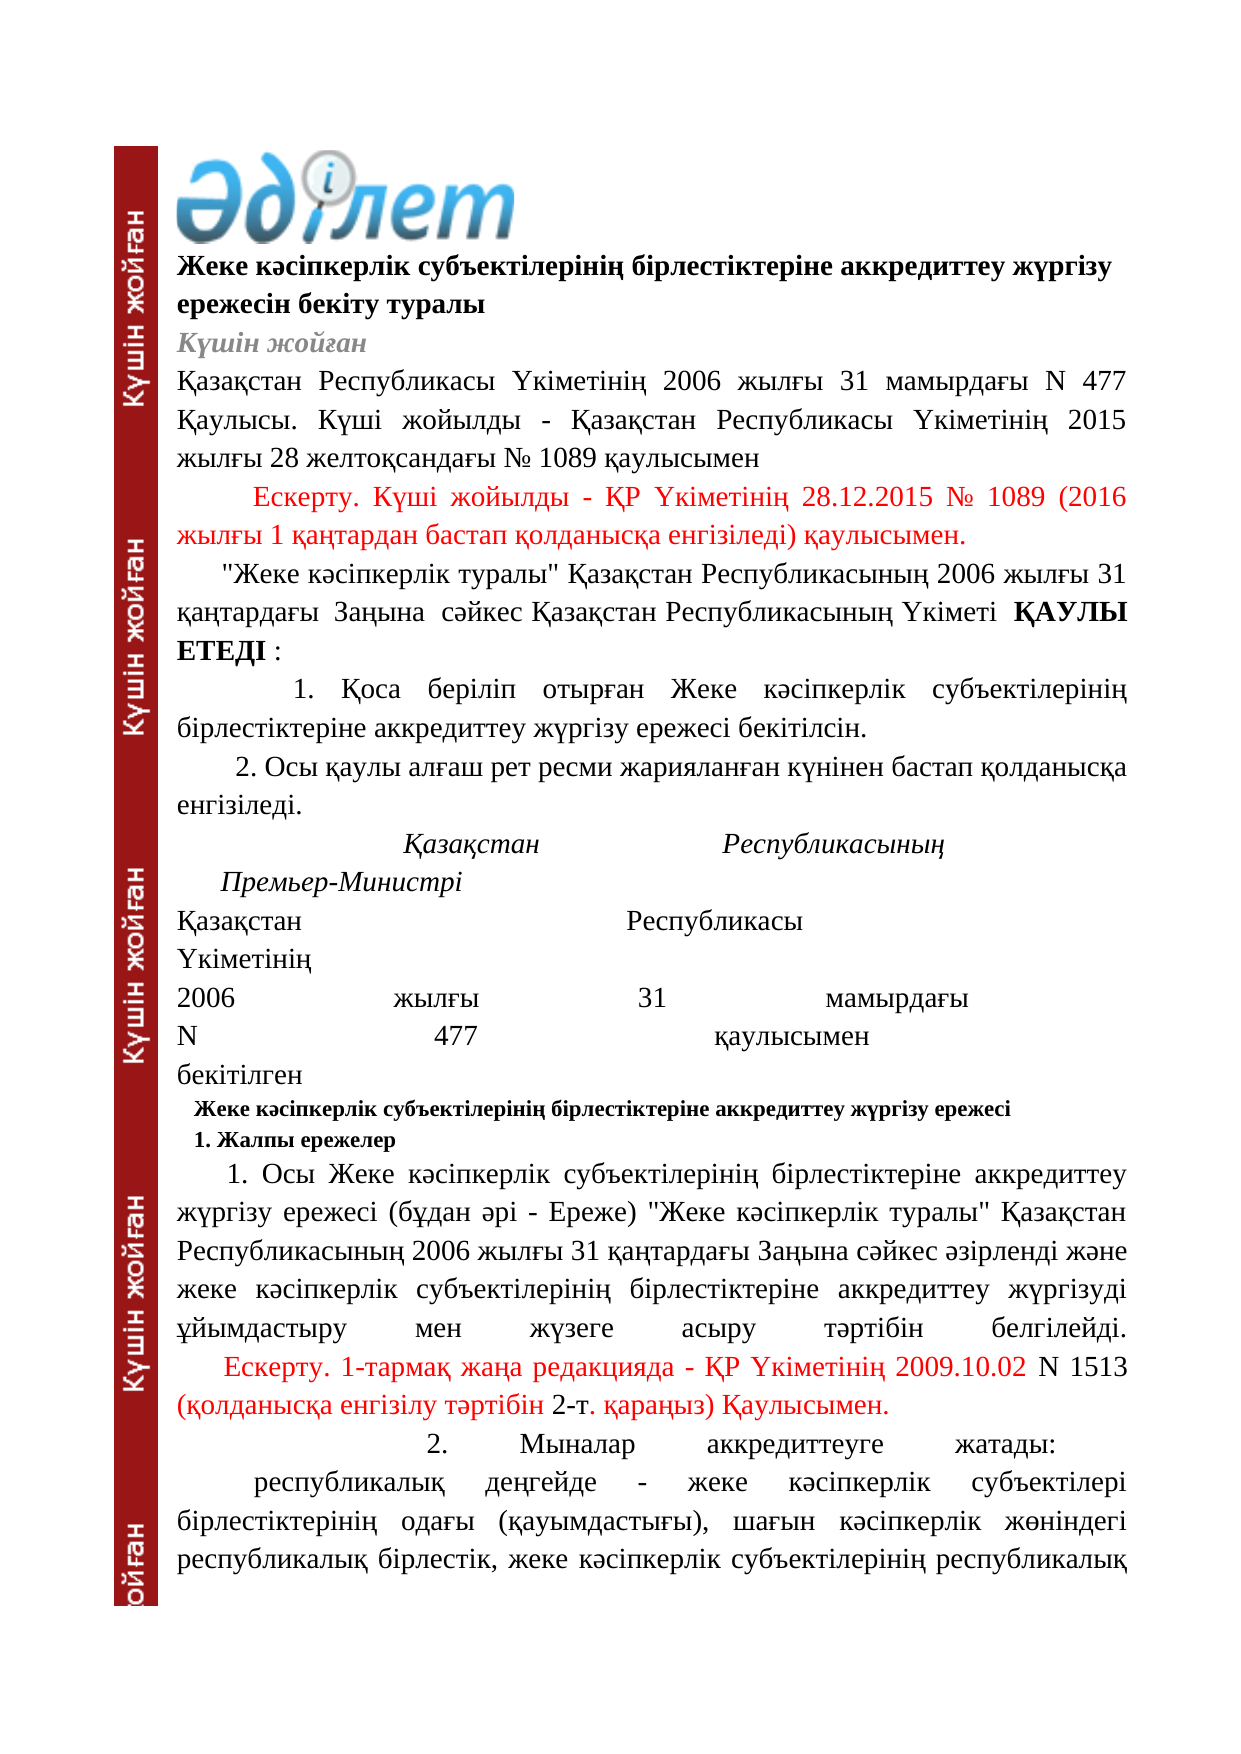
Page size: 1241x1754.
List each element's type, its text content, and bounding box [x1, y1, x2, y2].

text 2. Осы қаулы алғаш рет ресми жарияланған күнiнен бастап қолданысқа енгізіледi. [112, 749, 1128, 821]
picture [114, 821, 158, 826]
picture [114, 146, 158, 248]
picture [114, 898, 158, 903]
text 1. Осы Жеке кәсіпкерлік субъектілерінің бірлестіктеріне аккредиттеу жүргізу ережесі (бұдан әрі - Ереже) "Жеке кәсіпкерлік туралы" Қазақстан Республикасының 2006 жылғы 31 қаңтардағы Заңына сәйкес әзірленді және жеке кәсіпкерлік субъектілерінің бірлестіктеріне аккредиттеу жүргізуді ұйымдастыру мен жүзеге асыру тәртібін белгілейді. Ескерту. 1-тармақ жаңа редакцияда - ҚР Үкіметінің 2009.10.02 N 1513 (қолданысқа енгізілу тәртібін 2-т. қараңыз) Қаулысымен. [112, 1156, 1128, 1421]
text Қазақстан Республикасының Премьер-Министрi [112, 826, 1128, 898]
picture [114, 551, 158, 556]
picture [114, 1091, 158, 1096]
picture [114, 474, 158, 479]
text Жеке кәсiпкерлiк субъектiлерiнiң бiрлестiктерiне аккредиттеу жүргiзу ережесiн бекiту туралы [112, 248, 1128, 320]
picture [114, 1152, 158, 1156]
picture [114, 1421, 158, 1426]
picture [114, 320, 158, 325]
text Жеке кәсiпкерлiк субъектiлерiнiң бiрлестiктерiне аккредиттеу жүргiзу ережесi [112, 1096, 1128, 1122]
picture [114, 358, 158, 363]
text 1. Қоса берiліп отырған Жеке кәсiпкерлiк субъектiлерiнiң бiрлестiктерiне аккредиттеу жүргізу ережесi бекiтiлсiн. [112, 672, 1128, 744]
picture [176, 150, 515, 244]
picture [114, 667, 158, 672]
text "Жеке кәсiпкерлiк туралы" Қазақстан Республикасының 2006 жылғы 31 қаңтардағы Заңына сәйкес Қазақстан Республикасының Үкiметi ҚАУЛЫ ЕТЕДI : [112, 556, 1128, 667]
picture [114, 1575, 158, 1606]
text Күшін жойған [112, 325, 1128, 358]
picture [114, 744, 158, 749]
text 1. Жалпы ережелер [112, 1126, 1128, 1152]
text Қазақстан Республикасы Үкiметiнiң 2006 жылғы 31 мамырдағы N 477 қаулысымен бекiтiлген [112, 903, 1128, 1091]
text Ескерту. Күші жойылды - ҚР Үкіметінің 28.12.2015 № 1089 (2016 жылғы 1 қаңтардан бастап қолданысқа енгізіледі) қаулысымен. [112, 479, 1128, 551]
picture [114, 1122, 158, 1126]
text Қазақстан Республикасы Үкіметінің 2006 жылғы 31 мамырдағы N 477 Қаулысы. Күші жойылды - Қазақстан Республикасы Үкіметінің 2015 жылғы 28 желтоқсандағы № 1089 қаулысымен [112, 363, 1128, 474]
